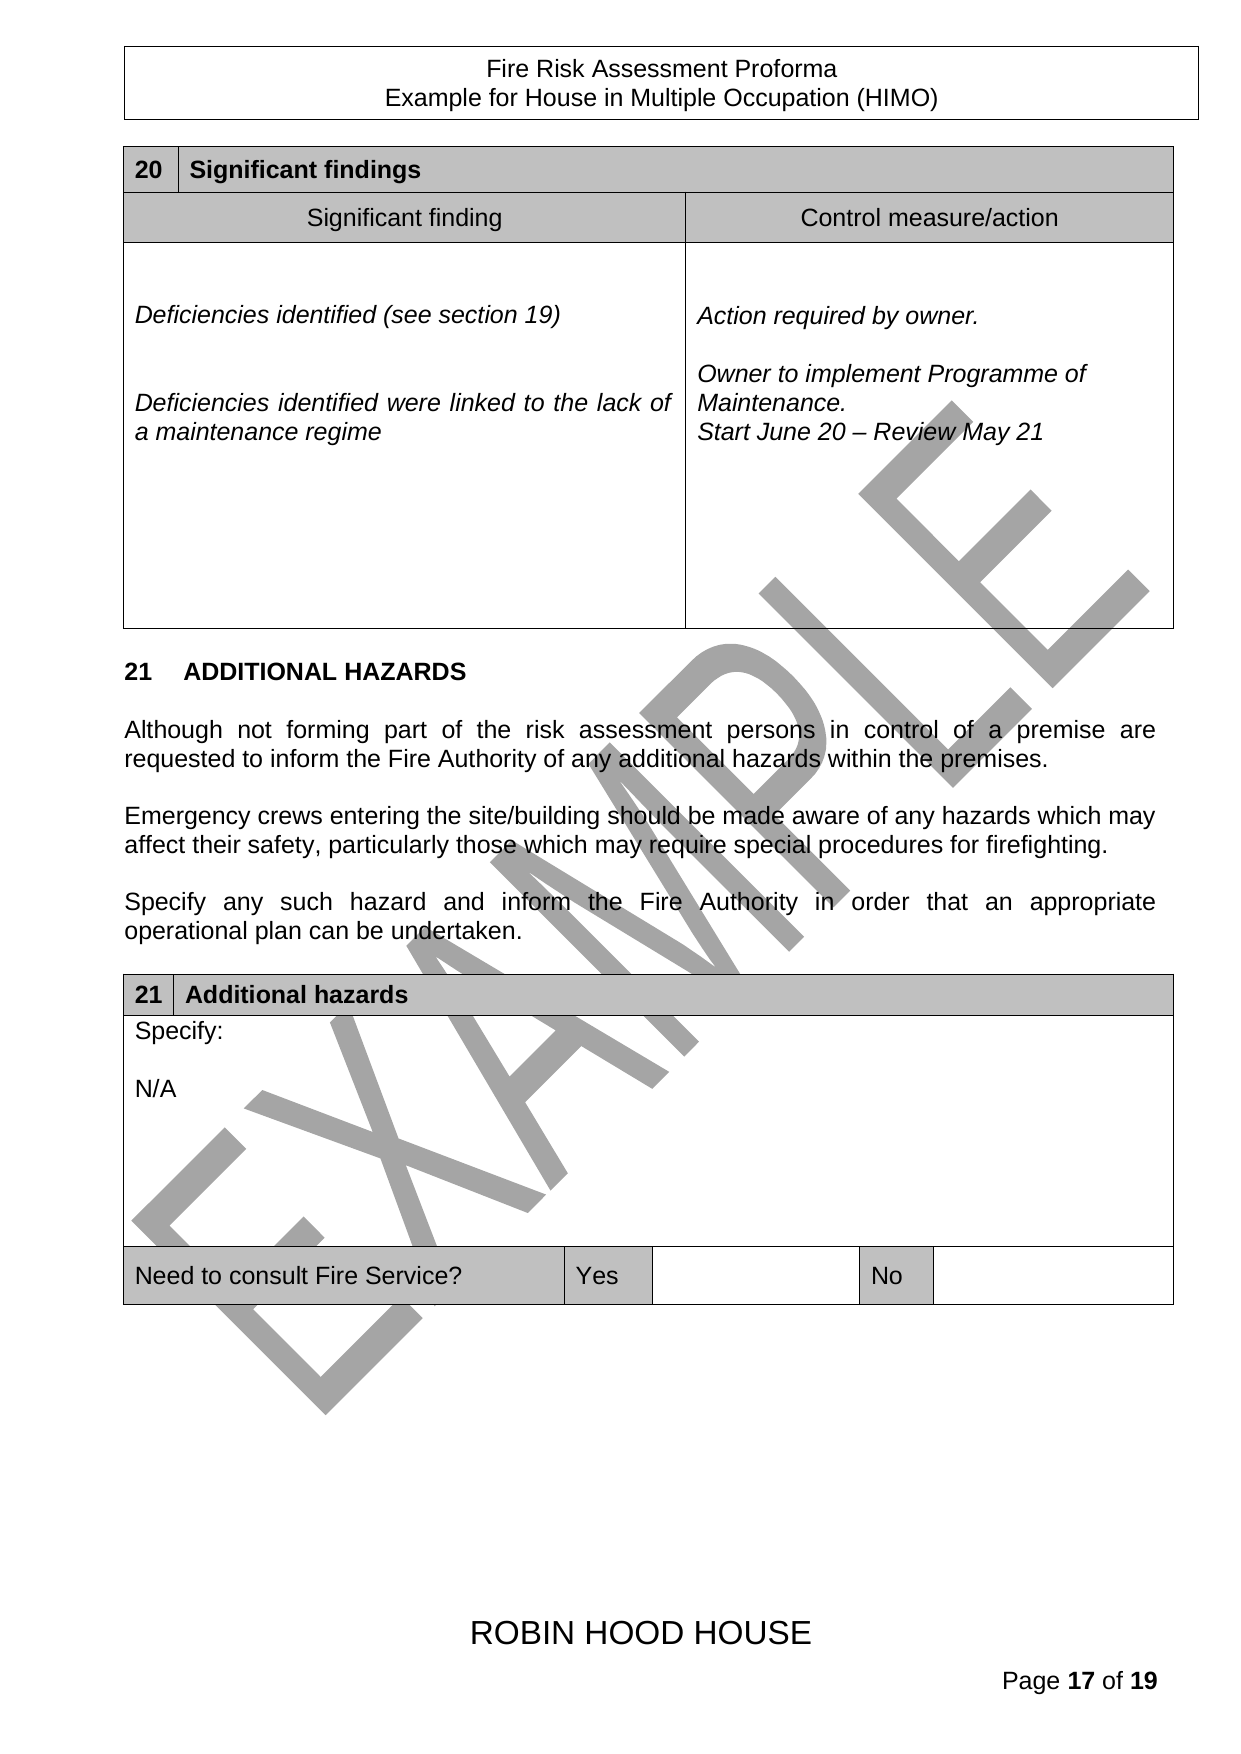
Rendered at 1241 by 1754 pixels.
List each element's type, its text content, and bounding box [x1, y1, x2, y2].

table_header Significant findings [179, 147, 1173, 192]
text Emergency crews entering the site/building should be made aware of any hazards which may affect their safety, particularly those which may require special procedures for firefighting. [124, 801, 1157, 858]
table_cell [653, 1247, 859, 1304]
text Although not forming part of the risk assessment persons in control of a premise are requested to inform the Fire Authority of any additional hazards within the premises. [124, 715, 1157, 772]
table_cell Action required by owner. Owner to implement Programme of Maintenance. Start June 20 – Review May 21 [686, 243, 1173, 627]
table_header 21 [124, 975, 173, 1015]
text ROBIN HOOD HOUSE [124, 1613, 1157, 1651]
table_header Additional hazards [174, 975, 1173, 1015]
table_cell Deficiencies identified (see section 19) Deficiencies identified were linked to the lack of a maintenance regime [124, 243, 685, 627]
table_cell Yes [565, 1247, 652, 1304]
subtitle 21 Additional Hazards [124, 657, 1157, 686]
table_cell [934, 1247, 1173, 1304]
table_header 20 [124, 147, 178, 192]
text Specify any such hazard and inform the Fire Authority in order that an appropriate operational plan can be undertaken. [124, 887, 1157, 945]
table_cell Specify: N/A [124, 1016, 1173, 1246]
table_cell No [860, 1247, 933, 1304]
table_cell Control measure/action [686, 193, 1173, 242]
table_cell Need to consult Fire Service? [124, 1247, 564, 1304]
table_cell Significant finding [124, 193, 685, 242]
